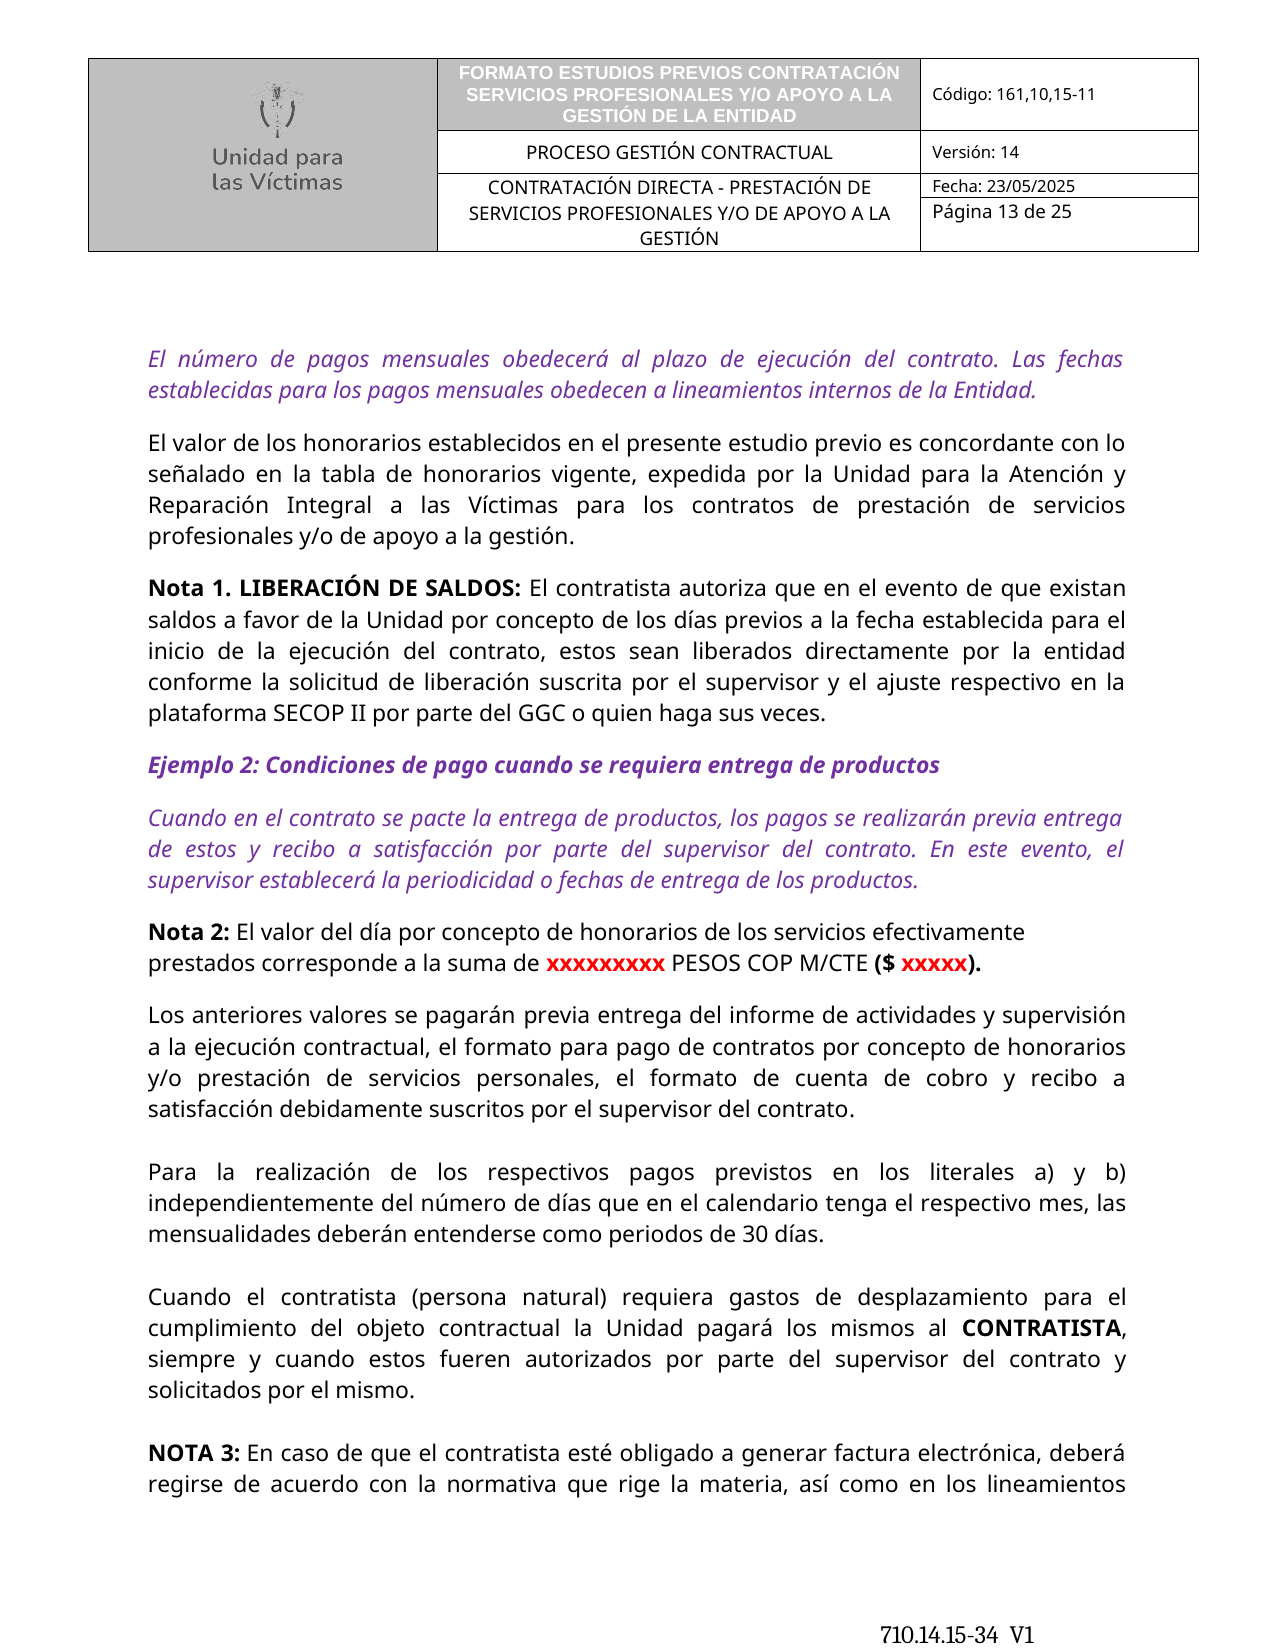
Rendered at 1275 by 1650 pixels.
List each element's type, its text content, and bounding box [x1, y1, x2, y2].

text Nota 2: El valor del día por concepto de honorarios de los servicios efectivamente prestados corresponde a la suma de xxxxxxxxx PESOS COP M/CTE ($ xxxxx). [148, 916, 1127, 979]
text Nota 1. LIBERACIÓN DE SALDOS: El contratista autoriza que en el evento de que existan saldos a favor de la Unidad por concepto de los días previos a la fecha establecida para el inicio de la ejecución del contrato, estos sean liberados directamente por la entidad conforme la solicitud de liberación suscrita por el supervisor y el ajuste respectivo en la plataforma SECOP II por parte del GGC o quien haga sus veces. [148, 572, 1127, 729]
text Ejemplo 2: Condiciones de pago cuando se requiera entrega de productos [148, 749, 1127, 781]
text Para la realización de los respectivos pagos previstos en los literales a) y b) independientemente del número de días que en el calendario tenga el respectivo mes, las mensualidades deberán entenderse como periodos de 30 días. [148, 1156, 1127, 1249]
text Los anteriores valores se pagarán previa entrega del informe de actividades y supervisión a la ejecución contractual, el formato para pago de contratos por concepto de honorarios y/o prestación de servicios personales, el formato de cuenta de cobro y recibo a satisfacción debidamente suscritos por el supervisor del contrato. [148, 999, 1127, 1124]
text El valor de los honorarios establecidos en el presente estudio previo es concordante con lo señalado en la tabla de honorarios vigente, expedida por la Unidad para la Atención y Reparación Integral a las Víctimas para los contratos de prestación de servicios profesionales y/o de apoyo a la gestión. [148, 427, 1127, 552]
text El número de pagos mensuales obedecerá al plazo de ejecución del contrato. Las fechas establecidas para los pagos mensuales obedecen a lineamientos internos de la Entidad. [148, 343, 1127, 406]
text Cuando en el contrato se pacte la entrega de productos, los pagos se realizarán previa entrega de estos y recibo a satisfacción por parte del supervisor del contrato. En este evento, el supervisor establecerá la periodicidad o fechas de entrega de los productos. [148, 802, 1127, 895]
picture [208, 74, 349, 196]
text Cuando el contratista (persona natural) requiera gastos de desplazamiento para el cumplimiento del objeto contractual la Unidad pagará los mismos al CONTRATISTA, siempre y cuando estos fueren autorizados por parte del supervisor del contrato y solicitados por el mismo. [148, 1281, 1127, 1406]
